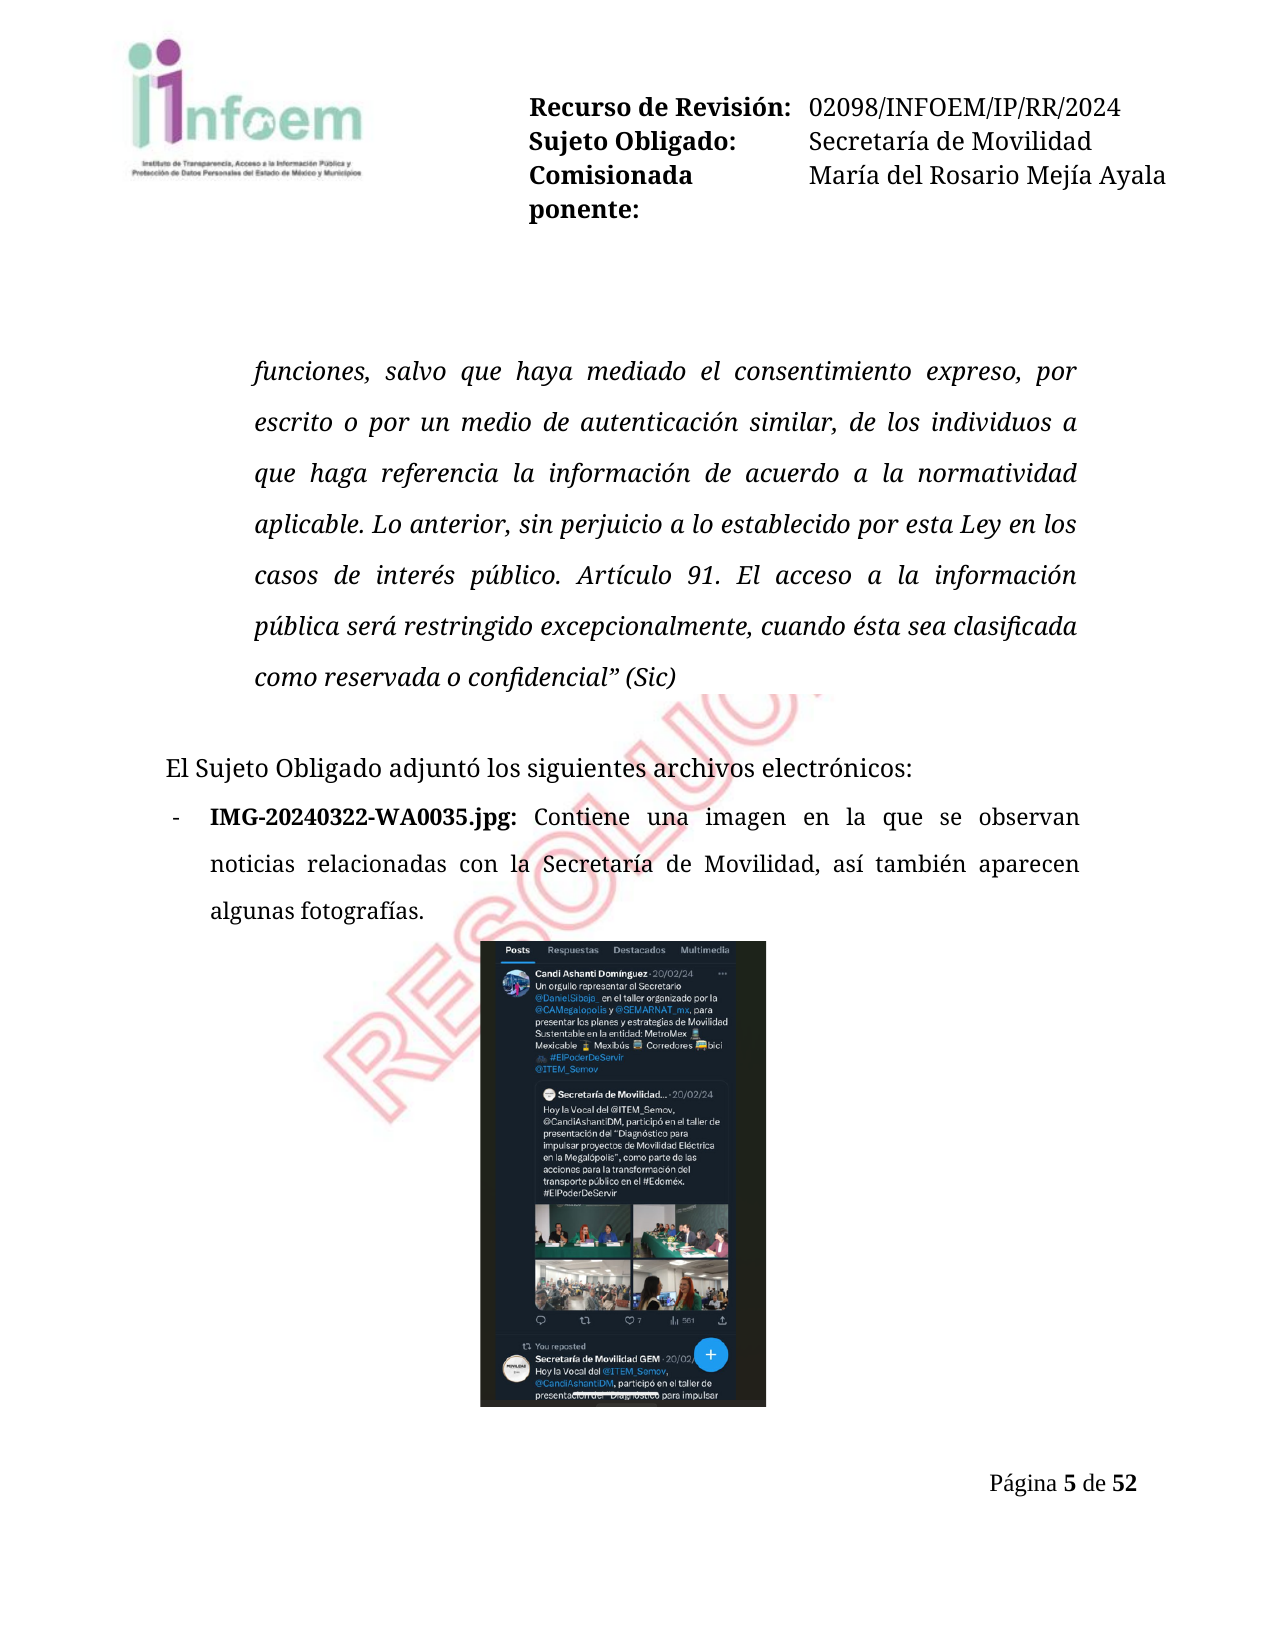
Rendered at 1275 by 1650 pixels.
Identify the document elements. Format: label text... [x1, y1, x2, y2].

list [254, 354, 1081, 694]
text El Sujeto Obligado adjuntó los siguientes archivos electrónicos: [165, 750, 1081, 784]
list IMG-20240322-WA0035.jpg: Contiene una imagen en la que se observan noticias relacionadas con la Secretaría de Movilidad, así también aparecen algunas fotografías. [172, 801, 1081, 926]
picture [13, 0, 1243, 1582]
